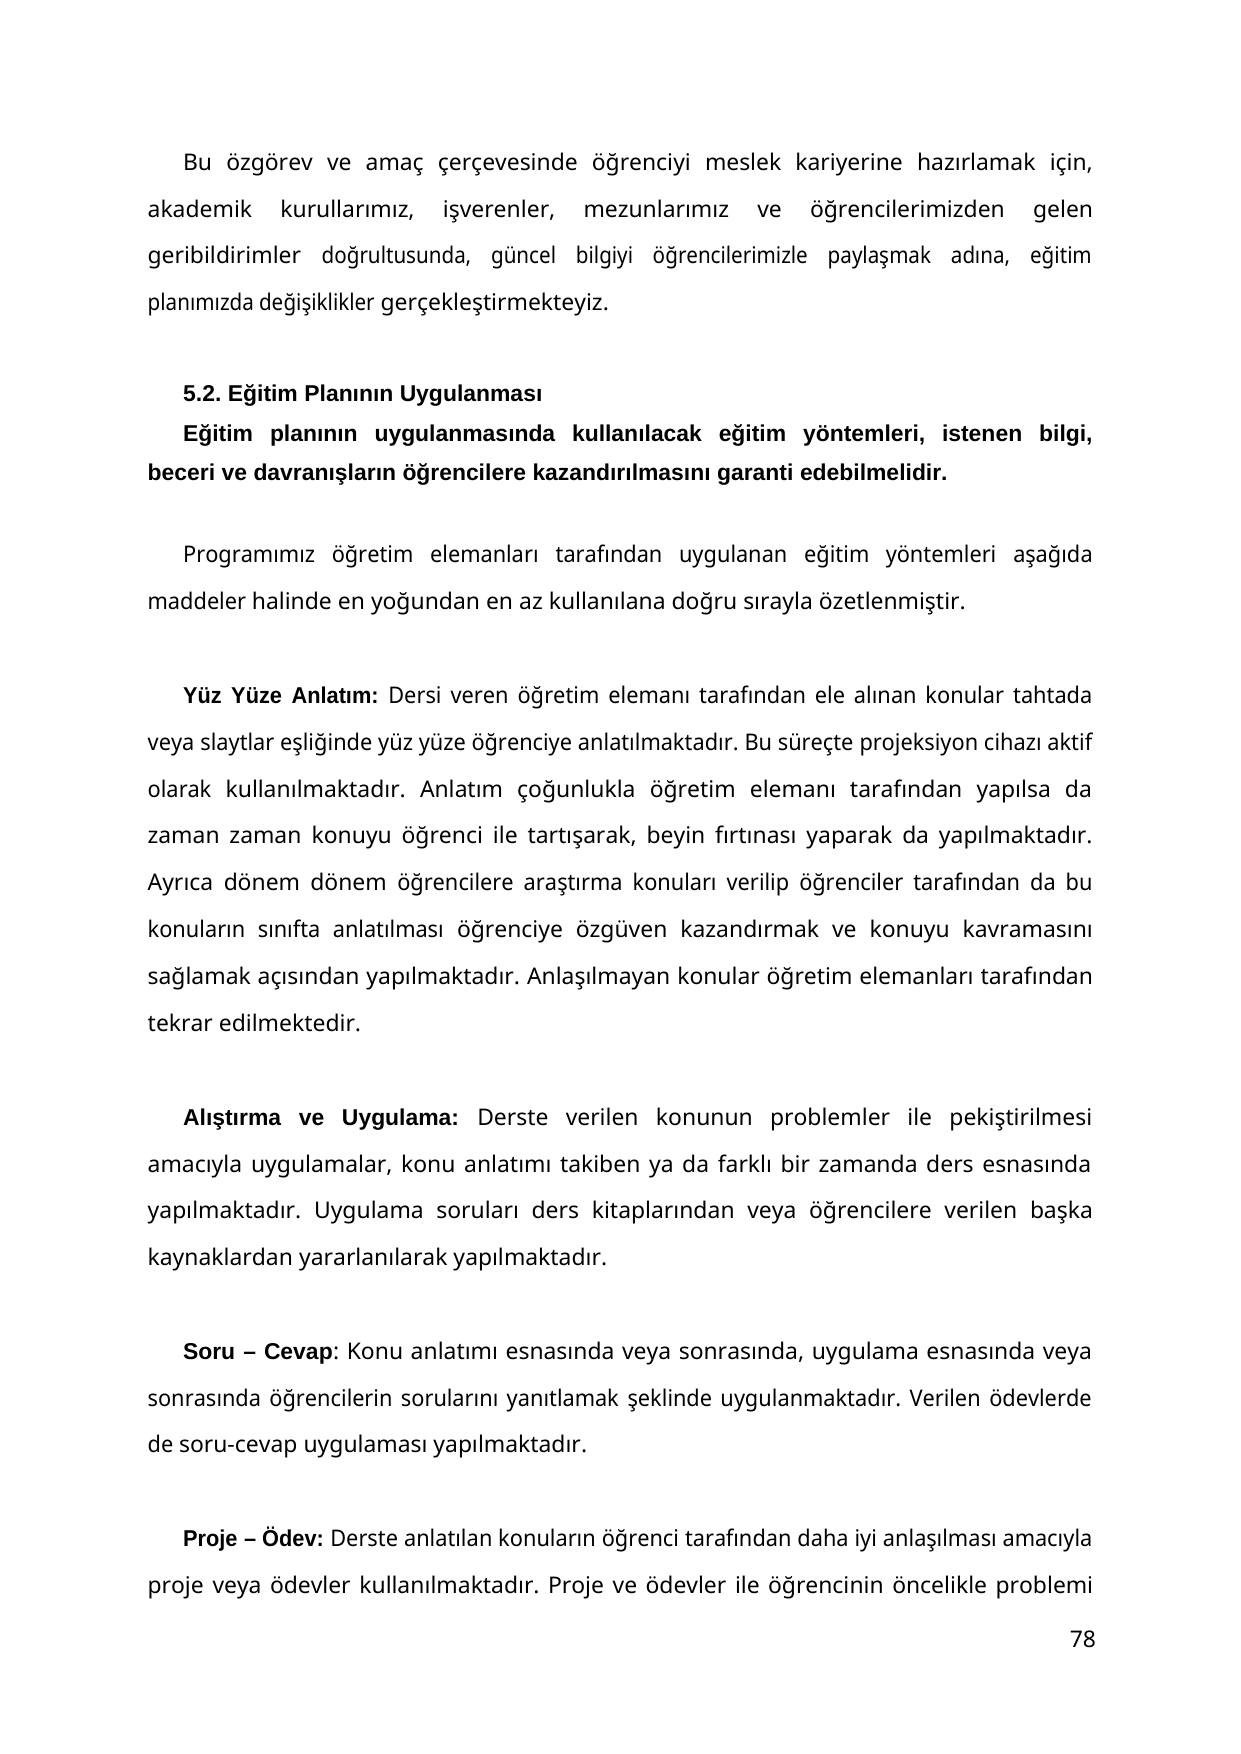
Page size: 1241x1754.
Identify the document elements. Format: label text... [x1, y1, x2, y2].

text Alıştırma ve Uygulama: Derste verilen konunun problemler ile pekiştirilmesi amacıyla uygulamalar, konu anlatımı takiben ya da farklı bir zamanda ders esnasında yapılmaktadır. Uygulama soruları ders kitaplarından veya öğrencilere verilen başka kaynaklardan yararlanılarak yapılmaktadır. [147, 1101, 1093, 1273]
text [147, 1522, 1093, 1601]
text Soru – Cevap: Konu anlatımı esnasında veya sonrasında, uygulama esnasında veya sonrasında öğrencilerin sorularını yanıtlamak şeklinde uygulanmaktadır. Verilen ödevlerde de soru-cevap uygulaması yapılmaktadır. [147, 1335, 1093, 1460]
subtitle Eğitim Planının Uygulanması [183, 380, 1169, 406]
text Eğitim planının uygulanmasında kullanılacak eğitim yöntemleri, istenen bilgi, beceri ve davranışların öğrencilere kazandırılmasını garanti edebilmelidir. [147, 419, 1093, 485]
text Programımız öğretim elemanları tarafından uygulanan eğitim yöntemleri aşağıda maddeler halinde en yoğundan en az kullanılana doğru sırayla özetlenmiştir. [147, 538, 1093, 617]
text Yüz Yüze Anlatım: Dersi veren öğretim elemanı tarafından ele alınan konular tahtada veya slaytlar eşliğinde yüz yüze öğrenciye anlatılmaktadır. Bu süreçte projeksiyon cihazı aktif olarak kullanılmaktadır. Anlatım çoğunlukla öğretim elemanı tarafından yapılsa da zaman zaman konuyu öğrenci ile tartışarak, beyin fırtınası yaparak da yapılmaktadır. Ayrıca dönem dönem öğrencilere araştırma konuları verilip öğrenciler tarafından da bu konuların sınıfta anlatılması öğrenciye özgüven kazandırmak ve konuyu kavramasını sağlamak açısından yapılmaktadır. Anlaşılmayan konular öğretim elemanları tarafından tekrar edilmektedir. [147, 679, 1093, 1038]
text Bu özgörev ve amaç çerçevesinde öğrenciyi meslek kariyerine hazırlamak için, akademik kurullarımız, işverenler, mezunlarımız ve öğrencilerimizden gelen geribildirimler doğrultusunda, güncel bilgiyi öğrencilerimizle paylaşmak adına, eğitim planımızda değişiklikler gerçekleştirmekteyiz. [147, 146, 1093, 317]
